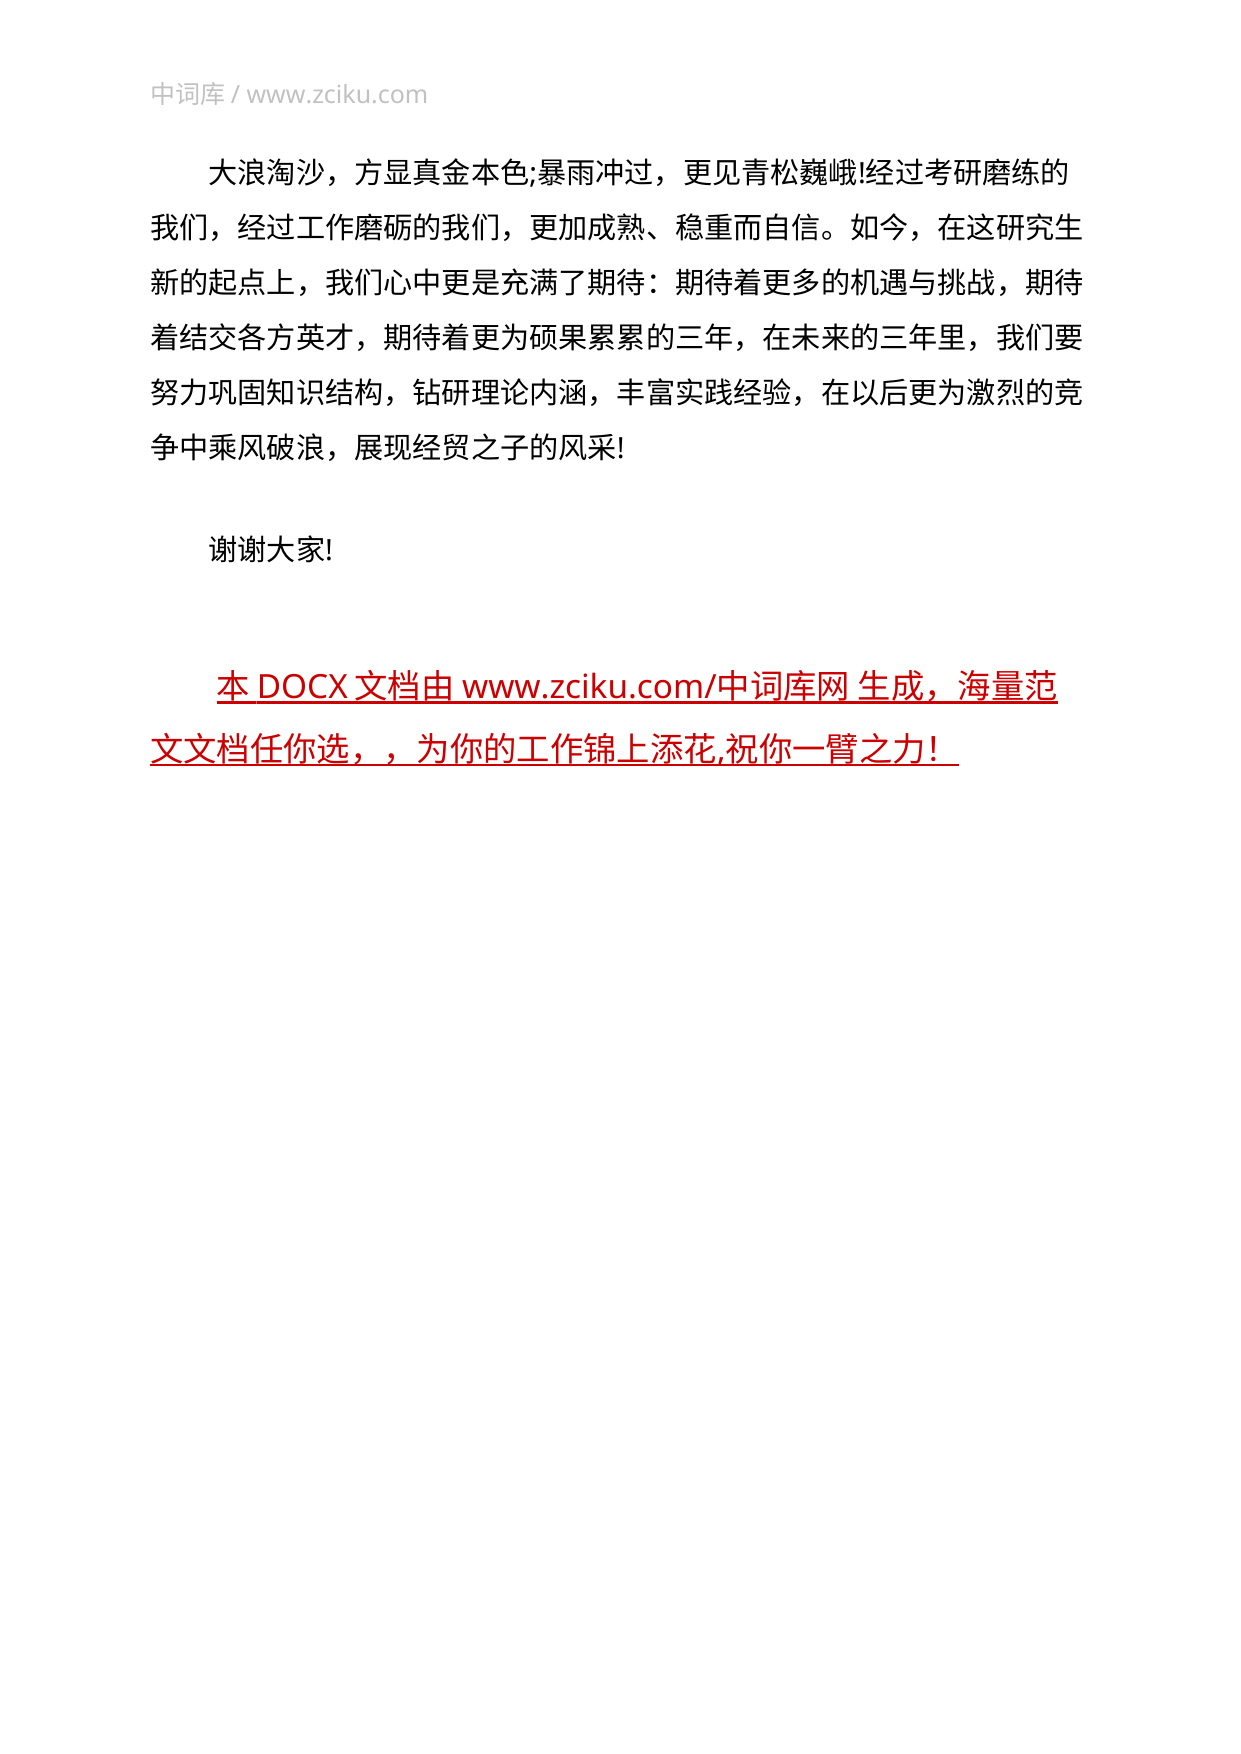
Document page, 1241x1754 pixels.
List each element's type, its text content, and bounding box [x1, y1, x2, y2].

text 大浪淘沙，方显真金本色;暴雨冲过，更见青松巍峨!经过考研磨练的我们，经过工作磨砺的我们，更加成熟、稳重而自信。如今，在这研究生新的起点上，我们心中更是充满了期待：期待着更多的机遇与挑战，期待着结交各方英才，期待着更为硕果累累的三年，在未来的三年里，我们要努力巩固知识结构，钻研理论内涵，丰富实践经验，在以后更为激烈的竞争中乘风破浪，展现经贸之子的风采! [150, 150, 1090, 467]
text 本DOCX文档由 www.zciku.com/中词库网 生成，海量范文文档任你选，，为你的工作锦上添花,祝你一臂之力！ [150, 660, 1090, 771]
text 谢谢大家! [150, 527, 1090, 569]
